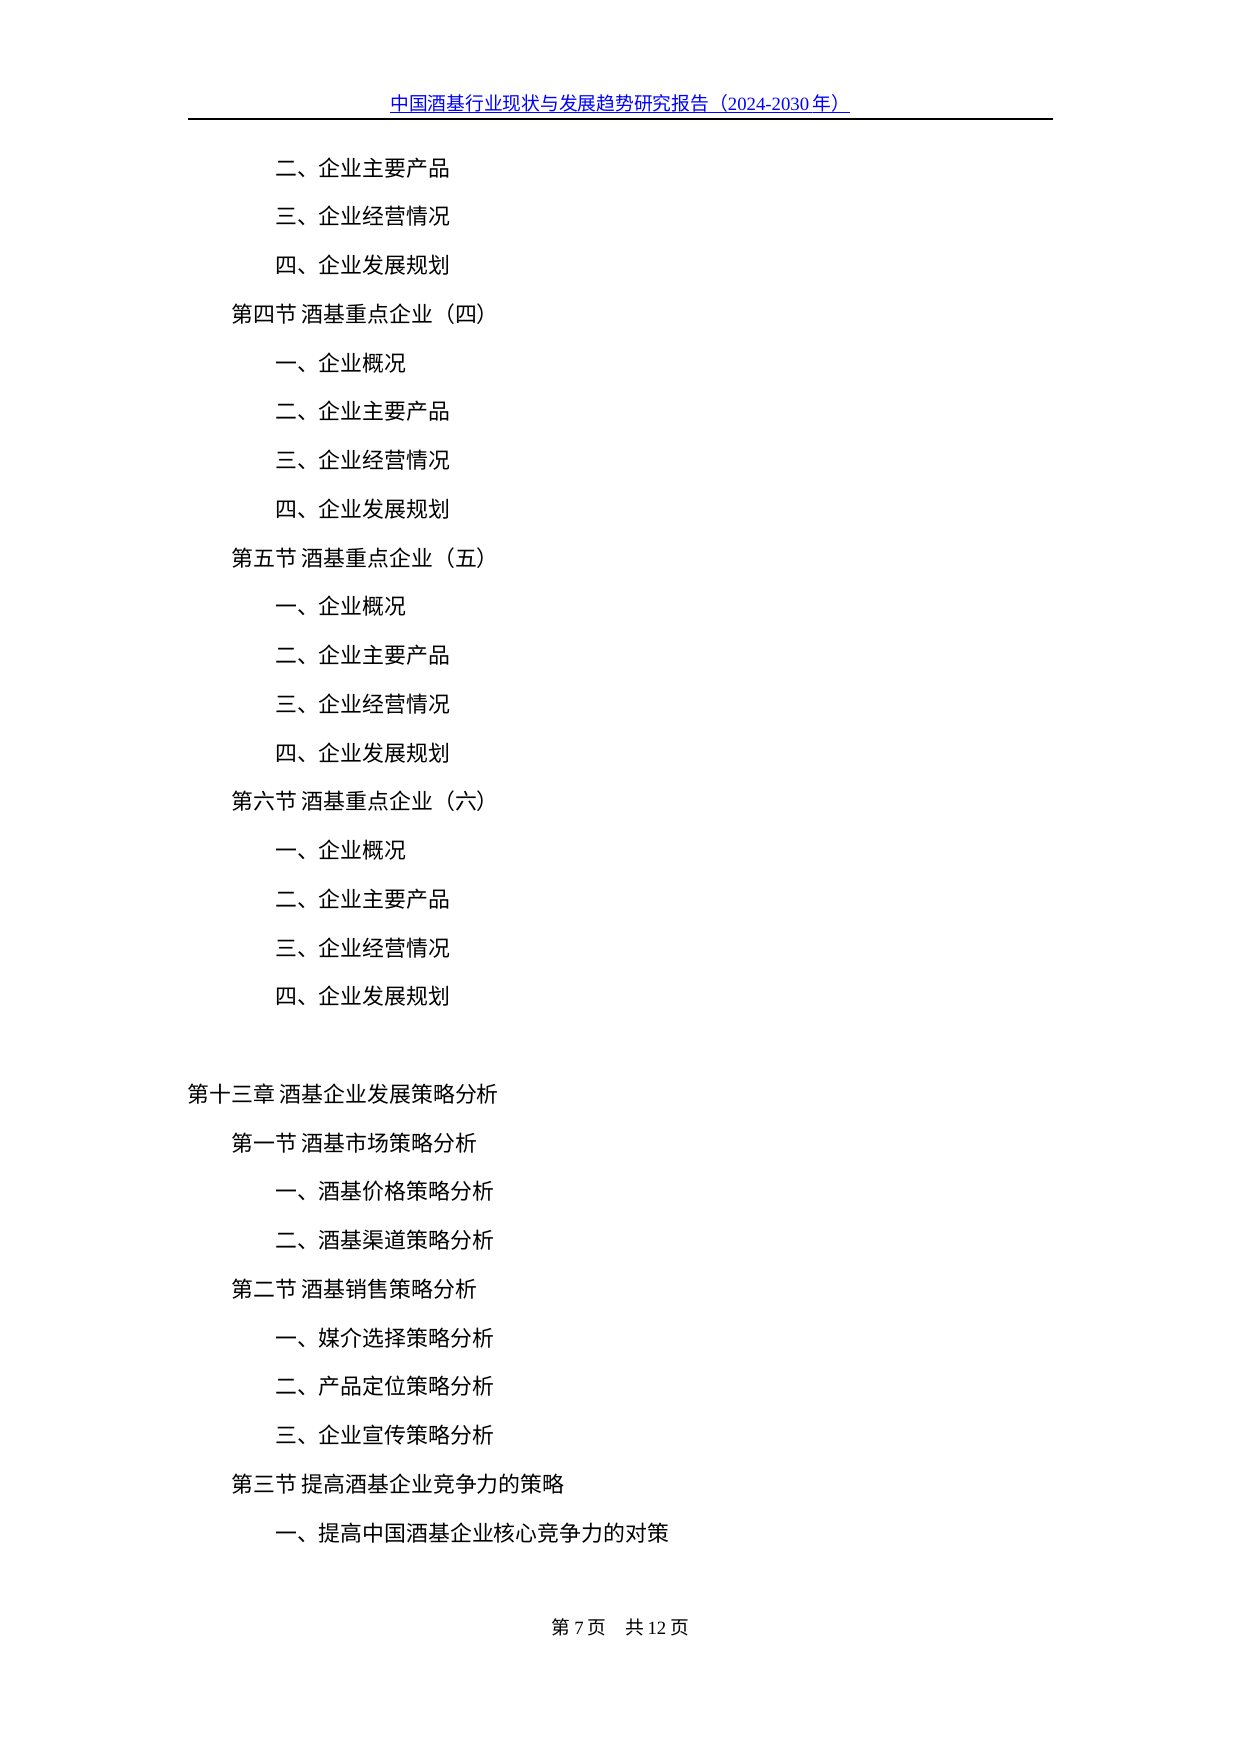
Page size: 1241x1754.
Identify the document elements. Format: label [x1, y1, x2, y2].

text [187, 150, 1053, 1548]
